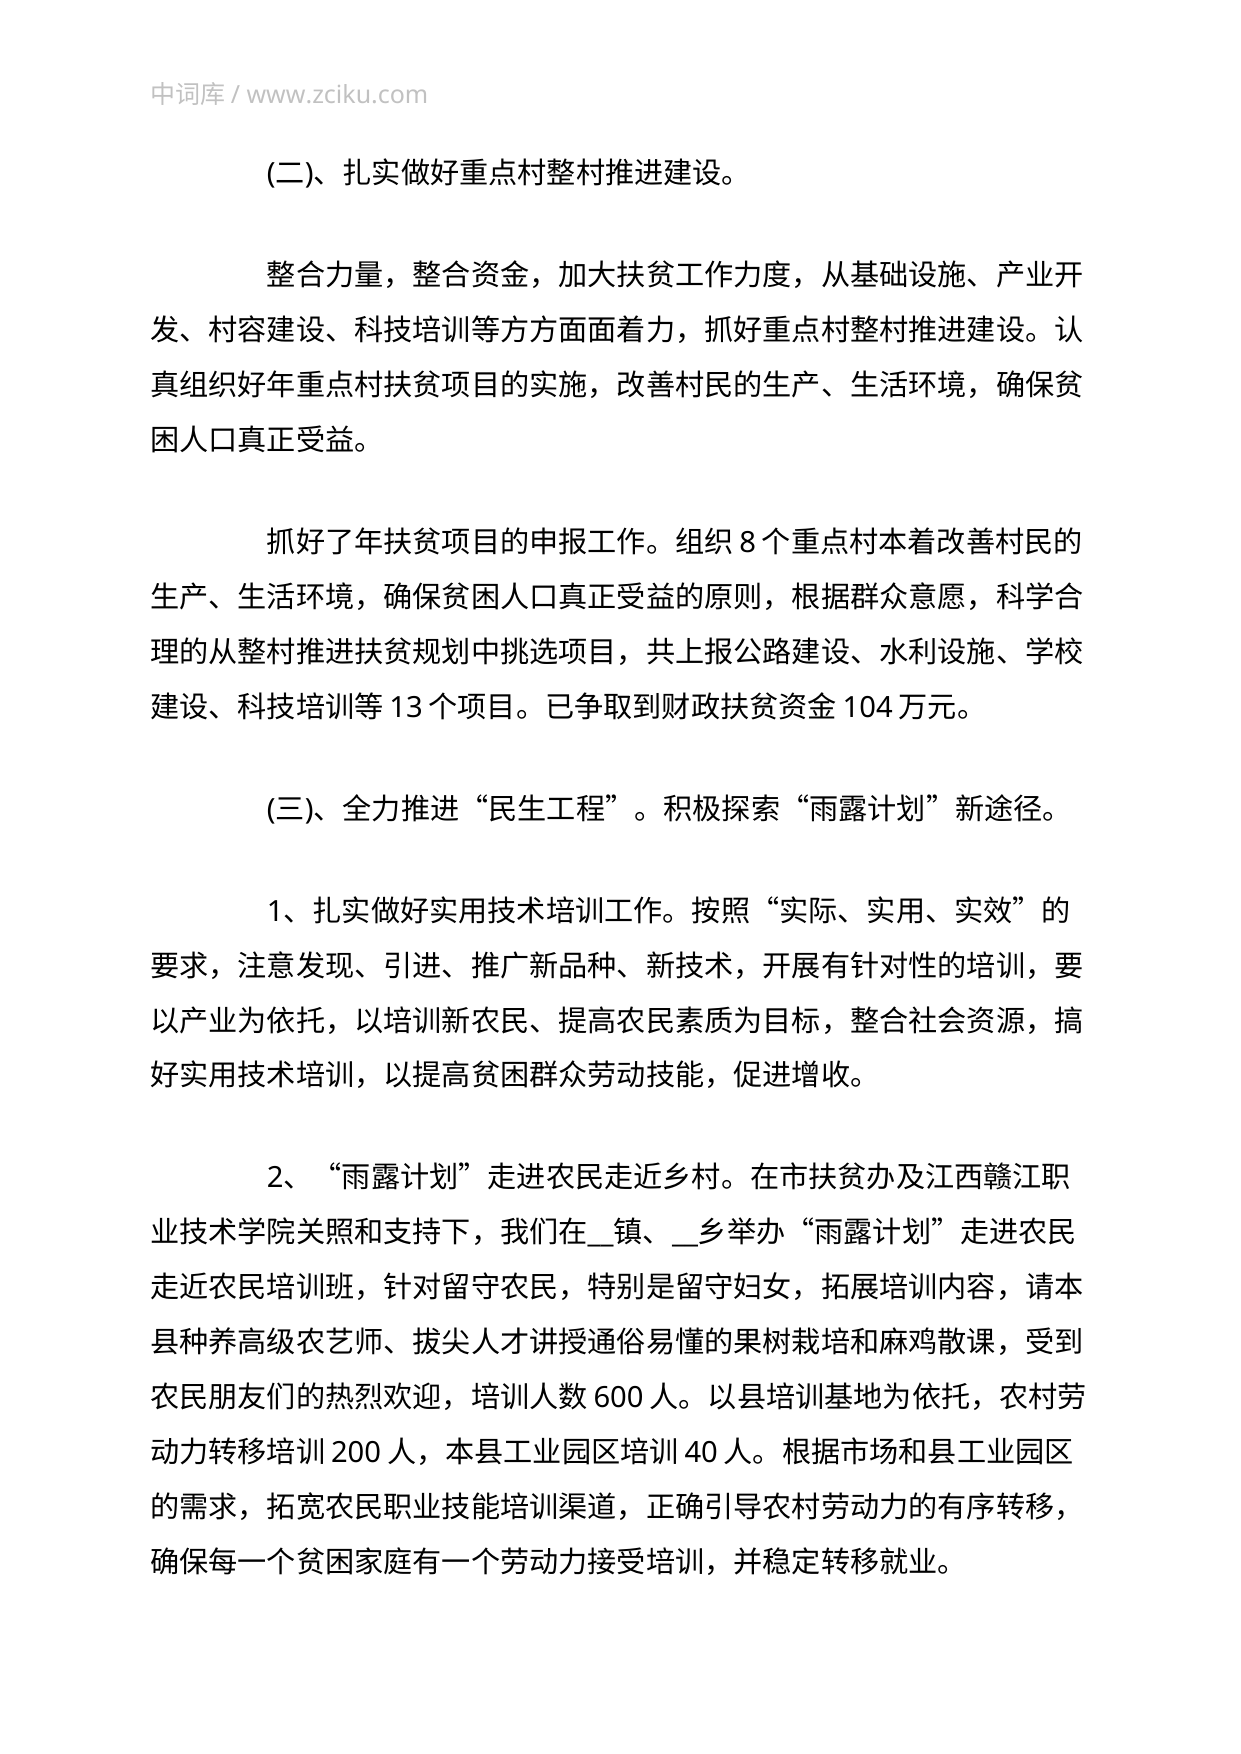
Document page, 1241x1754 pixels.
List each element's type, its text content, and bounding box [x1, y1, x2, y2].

text (二)、扎实做好重点村整村推进建设。 [150, 150, 1090, 192]
text 整合力量，整合资金，加大扶贫工作力度，从基础设施、产业开发、村容建设、科技培训等方方面面着力，抓好重点村整村推进建设。认真组织好年重点村扶贫项目的实施，改善村民的生产、生活环境，确保贫困人口真正受益。 [150, 252, 1090, 459]
text 2、“雨露计划”走进农民走近乡村。在市扶贫办及江西赣江职业技术学院关照和支持下，我们在__镇、__乡举办“雨露计划”走进农民走近农民培训班，针对留守农民，特别是留守妇女，拓展培训内容，请本县种养高级农艺师、拔尖人才讲授通俗易懂的果树栽培和麻鸡散课，受到农民朋友们的热烈欢迎，培训人数600人。以县培训基地为依托，农村劳动力转移培训200人，本县工业园区培训40人。根据市场和县工业园区的需求，拓宽农民职业技能培训渠道，正确引导农村劳动力的有序转移，确保每一个贫困家庭有一个劳动力接受培训，并稳定转移就业。 [150, 1154, 1090, 1581]
text 1、扎实做好实用技术培训工作。按照“实际、实用、实效”的要求，注意发现、引进、推广新品种、新技术，开展有针对性的培训，要以产业为依托，以培训新农民、提高农民素质为目标，整合社会资源，搞好实用技术培训，以提高贫困群众劳动技能，促进增收。 [150, 887, 1090, 1094]
text 抓好了年扶贫项目的申报工作。组织8个重点村本着改善村民的生产、生活环境，确保贫困人口真正受益的原则，根据群众意愿，科学合理的从整村推进扶贫规划中挑选项目，共上报公路建设、水利设施、学校建设、科技培训等13个项目。已争取到财政扶贫资金104万元。 [150, 518, 1090, 726]
text (三)、全力推进“民生工程”。积极探索“雨露计划”新途径。 [150, 785, 1090, 828]
